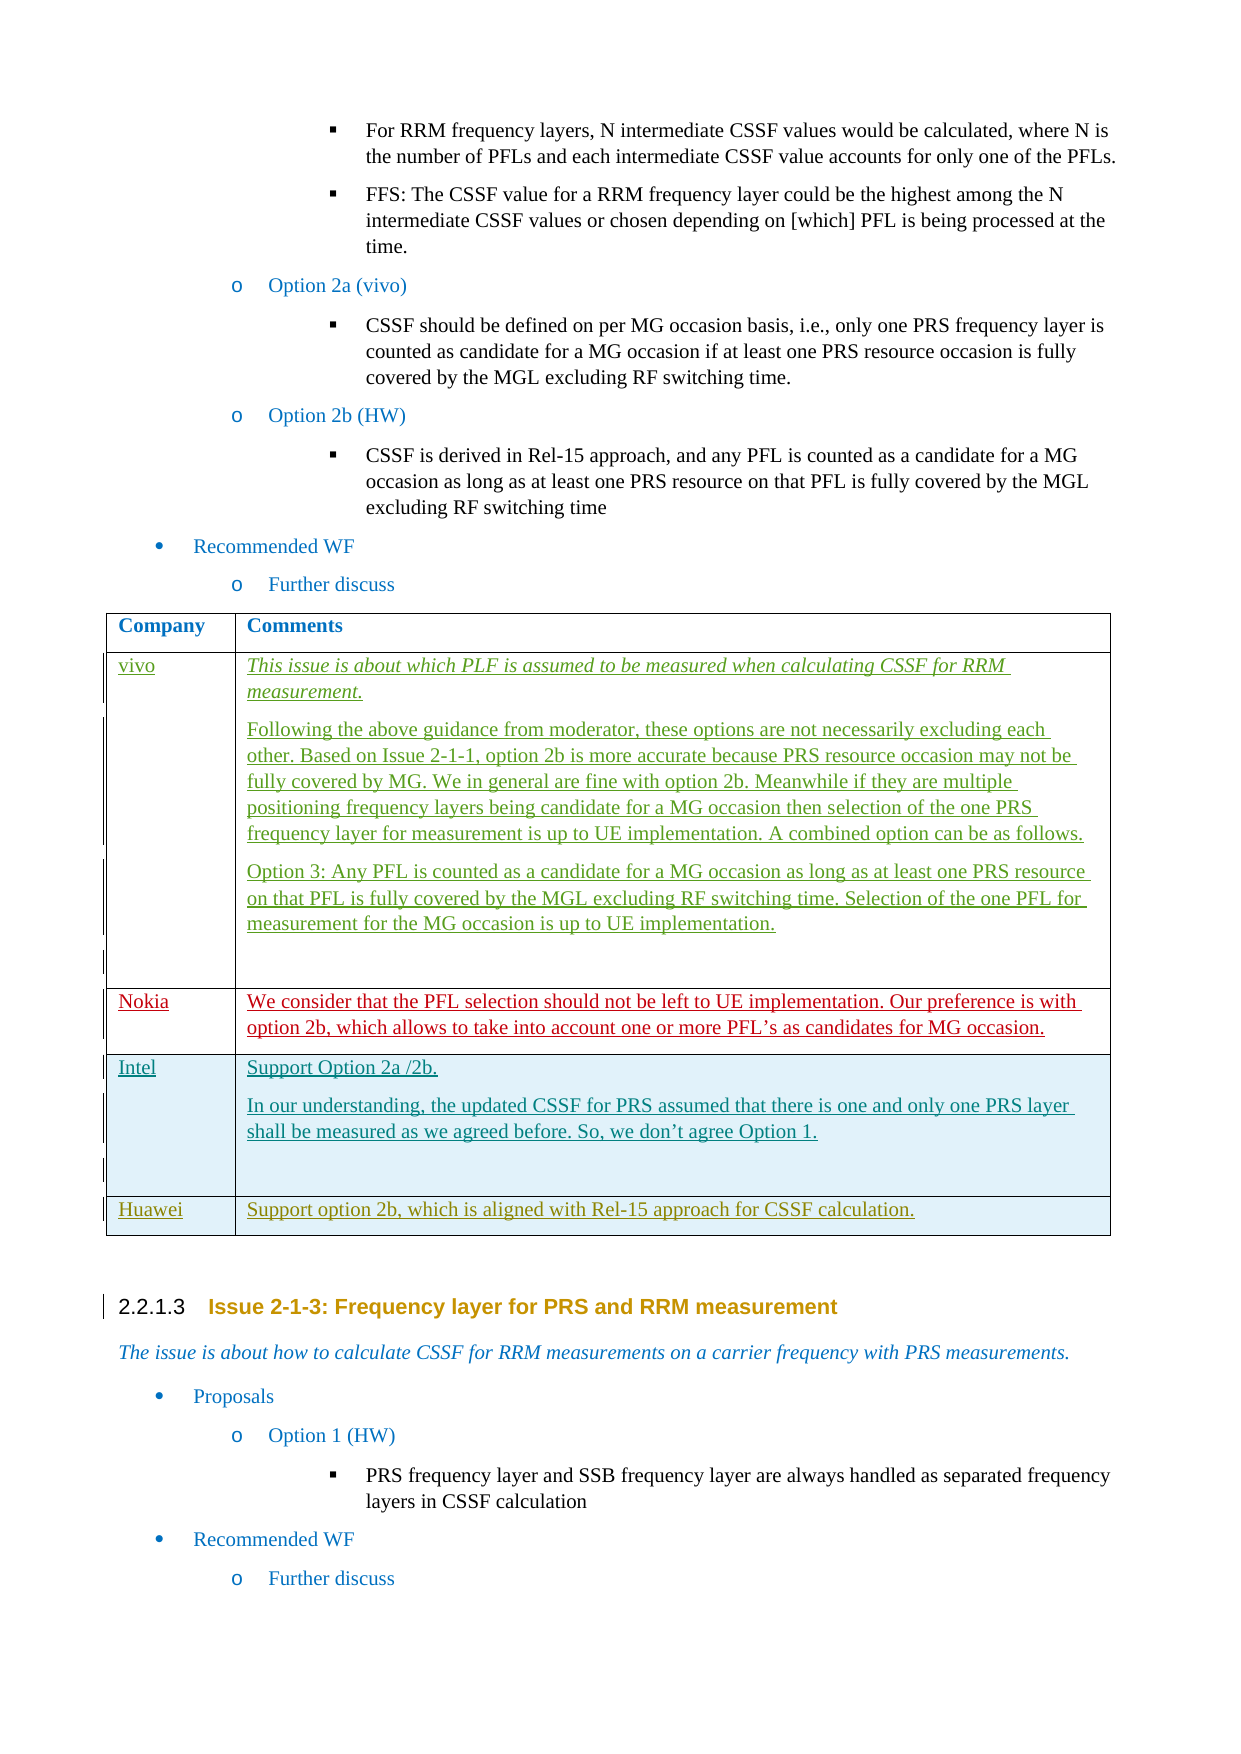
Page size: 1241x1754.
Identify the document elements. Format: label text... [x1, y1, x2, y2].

table_cell [107, 989, 235, 1054]
list Recommended WF [156, 1527, 1122, 1551]
table_cell [236, 989, 1110, 1054]
table_cell [236, 653, 1110, 988]
list Proposals [156, 1384, 1122, 1408]
table_header Company [107, 614, 235, 652]
table_cell [107, 653, 235, 988]
subtitle Issue 2-1-3: Frequency layer for PRS and RRM measurement [118, 1294, 1122, 1319]
list Recommended WF [156, 534, 1122, 558]
list CSSF is derived in Rel-15 approach, and any PFL is counted as a candidate for a MG occasion as long as at least one PRS resource on that PFL is fully covered by the MGL excluding RF switching time [328, 443, 1122, 519]
list Option 2b (HW) [231, 403, 1122, 429]
list Option 2a (vivo) [231, 273, 1122, 298]
table_header Comments [236, 614, 1110, 652]
list Further discuss [231, 572, 1122, 598]
list For RRM frequency layers, N intermediate CSSF values would be calculated, where N is the number of PFLs and each intermediate CSSF value accounts for only one of the PFLs. [328, 118, 1122, 168]
list Option 1 (HW) [231, 1423, 1122, 1448]
text The issue is about how to calculate CSSF for RRM measurements on a carrier frequency with PRS measurements. [118, 1339, 1122, 1364]
list CSSF should be defined on per MG occasion basis, i.e., only one PRS frequency layer is counted as candidate for a MG occasion if at least one PRS resource occasion is fully covered by the MGL excluding RF switching time. [328, 313, 1122, 389]
list Further discuss [231, 1566, 1122, 1591]
list PRS frequency layer and SSB frequency layer are always handled as separated frequency layers in CSSF calculation [328, 1463, 1122, 1513]
list FFS: The CSSF value for a RRM frequency layer could be the highest among the N intermediate CSSF values or chosen depending on [which] PFL is being processed at the time. [328, 182, 1122, 258]
